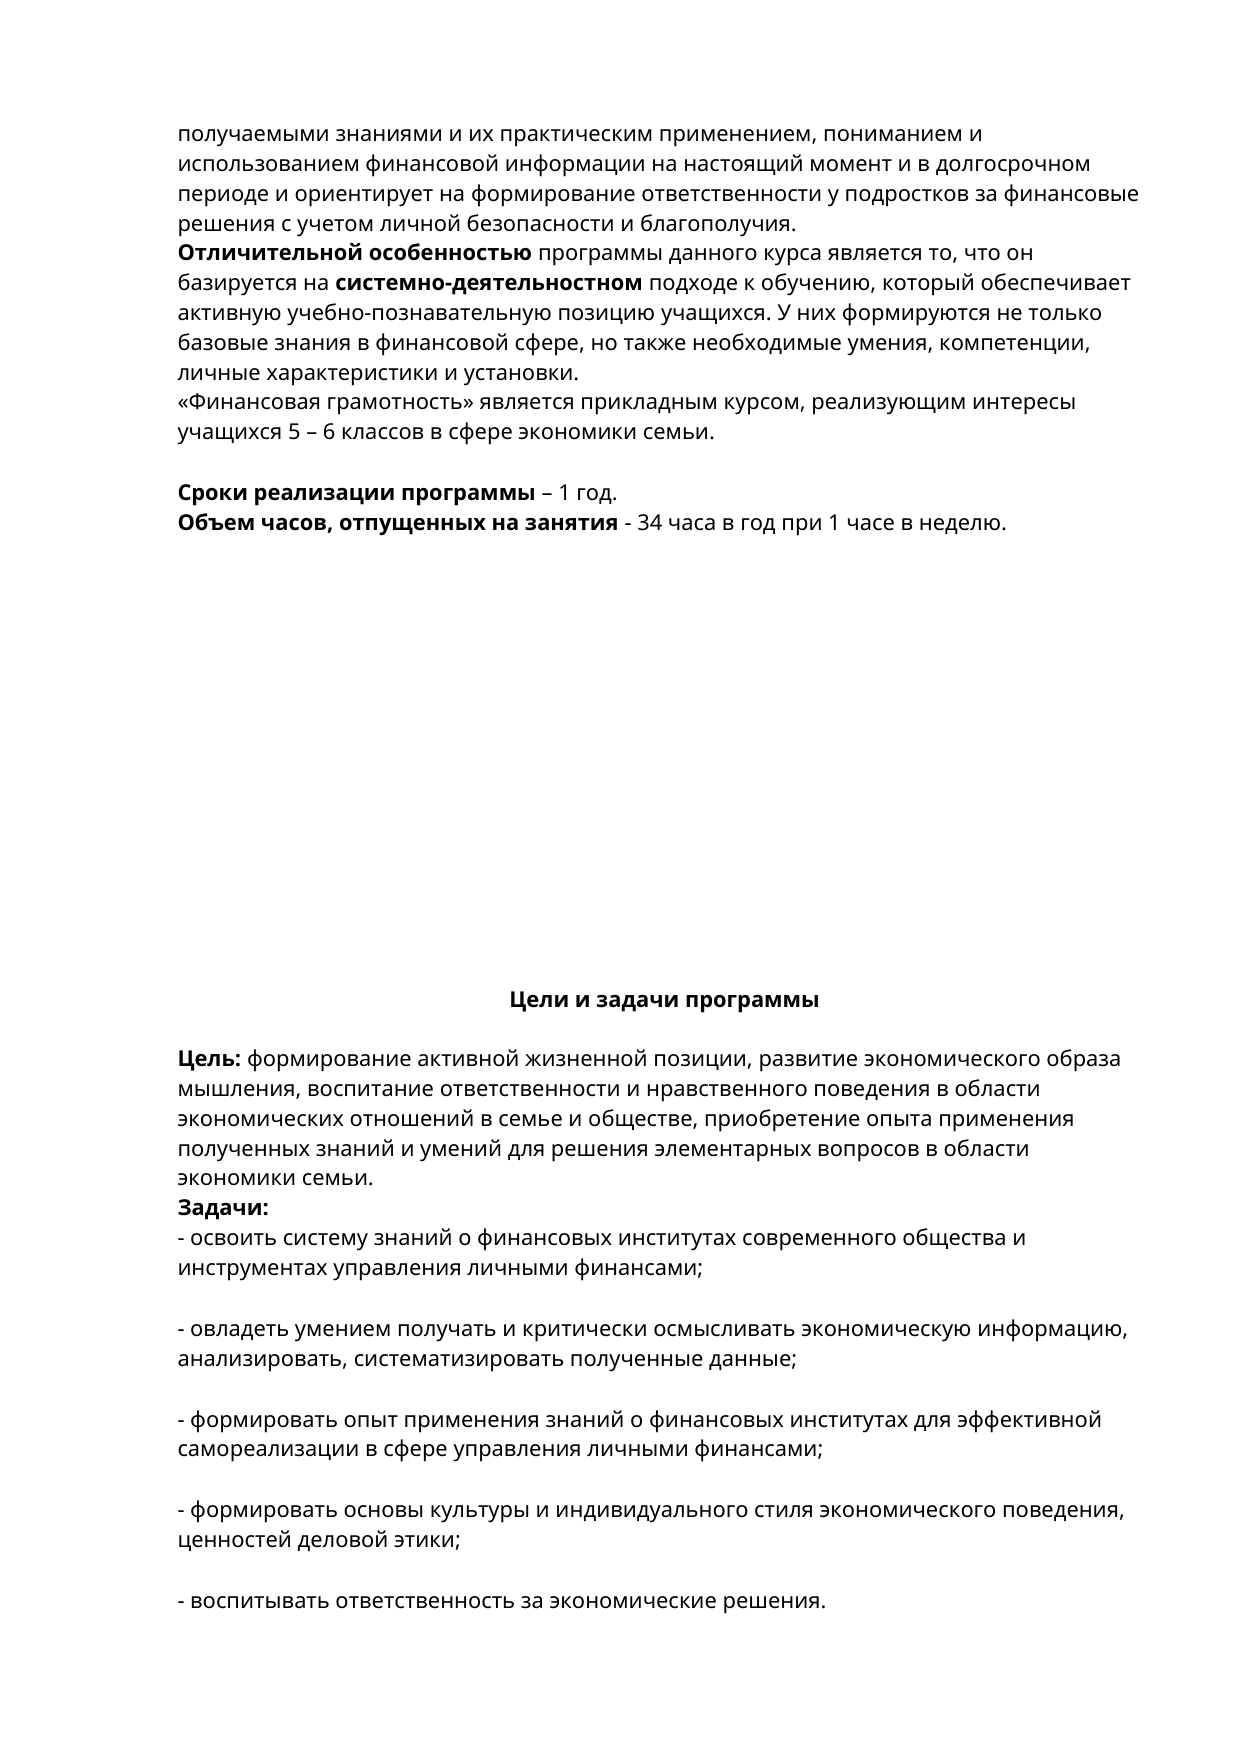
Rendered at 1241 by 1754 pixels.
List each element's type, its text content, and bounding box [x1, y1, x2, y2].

text Объем часов, отпущенных на занятия - 34 часа в год при 1 часе в неделю. [177, 507, 1152, 537]
text - формировать опыт применения знаний о финансовых институтах для эффективной самореализации в сфере управления личными финансами; [177, 1403, 1152, 1463]
text - формировать основы культуры и индивидуального стиля экономического поведения, ценностей деловой этики; [177, 1494, 1152, 1554]
text Цель: формирование активной жизненной позиции, развитие экономического образа мышления, воспитание ответственности и нравственного поведения в области экономических отношений в семье и обществе, приобретение опыта применения полученных знаний и умений для решения элементарных вопросов в области экономики семьи. [177, 1043, 1152, 1192]
text - воспитывать ответственность за экономические решения. [177, 1585, 1152, 1615]
text Задачи: [177, 1192, 1152, 1222]
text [177, 118, 1152, 237]
text - освоить систему знаний о финансовых институтах современного общества и инструментах управления личными финансами; [177, 1222, 1152, 1281]
text Отличительной особенностью программы данного курса является то, что он базируется на системно-деятельностном подходе к обучению, который обеспечивает активную учебно-познавательную позицию учащихся. У них формируются не только базовые знания в финансовой сфере, но также необходимые умения, компетенции, личные характеристики и установки. [177, 237, 1152, 386]
text Сроки реализации программы – 1 год. [177, 477, 1152, 507]
text Цели и задачи программы [177, 983, 1152, 1013]
text - овладеть умением получать и критически осмысливать экономическую информацию, анализировать, систематизировать полученные данные; [177, 1313, 1152, 1372]
text «Финансовая грамотность» является прикладным курсом, реализующим интересы учащихся 5 – 6 классов в сфере экономики семьи. [177, 386, 1152, 446]
